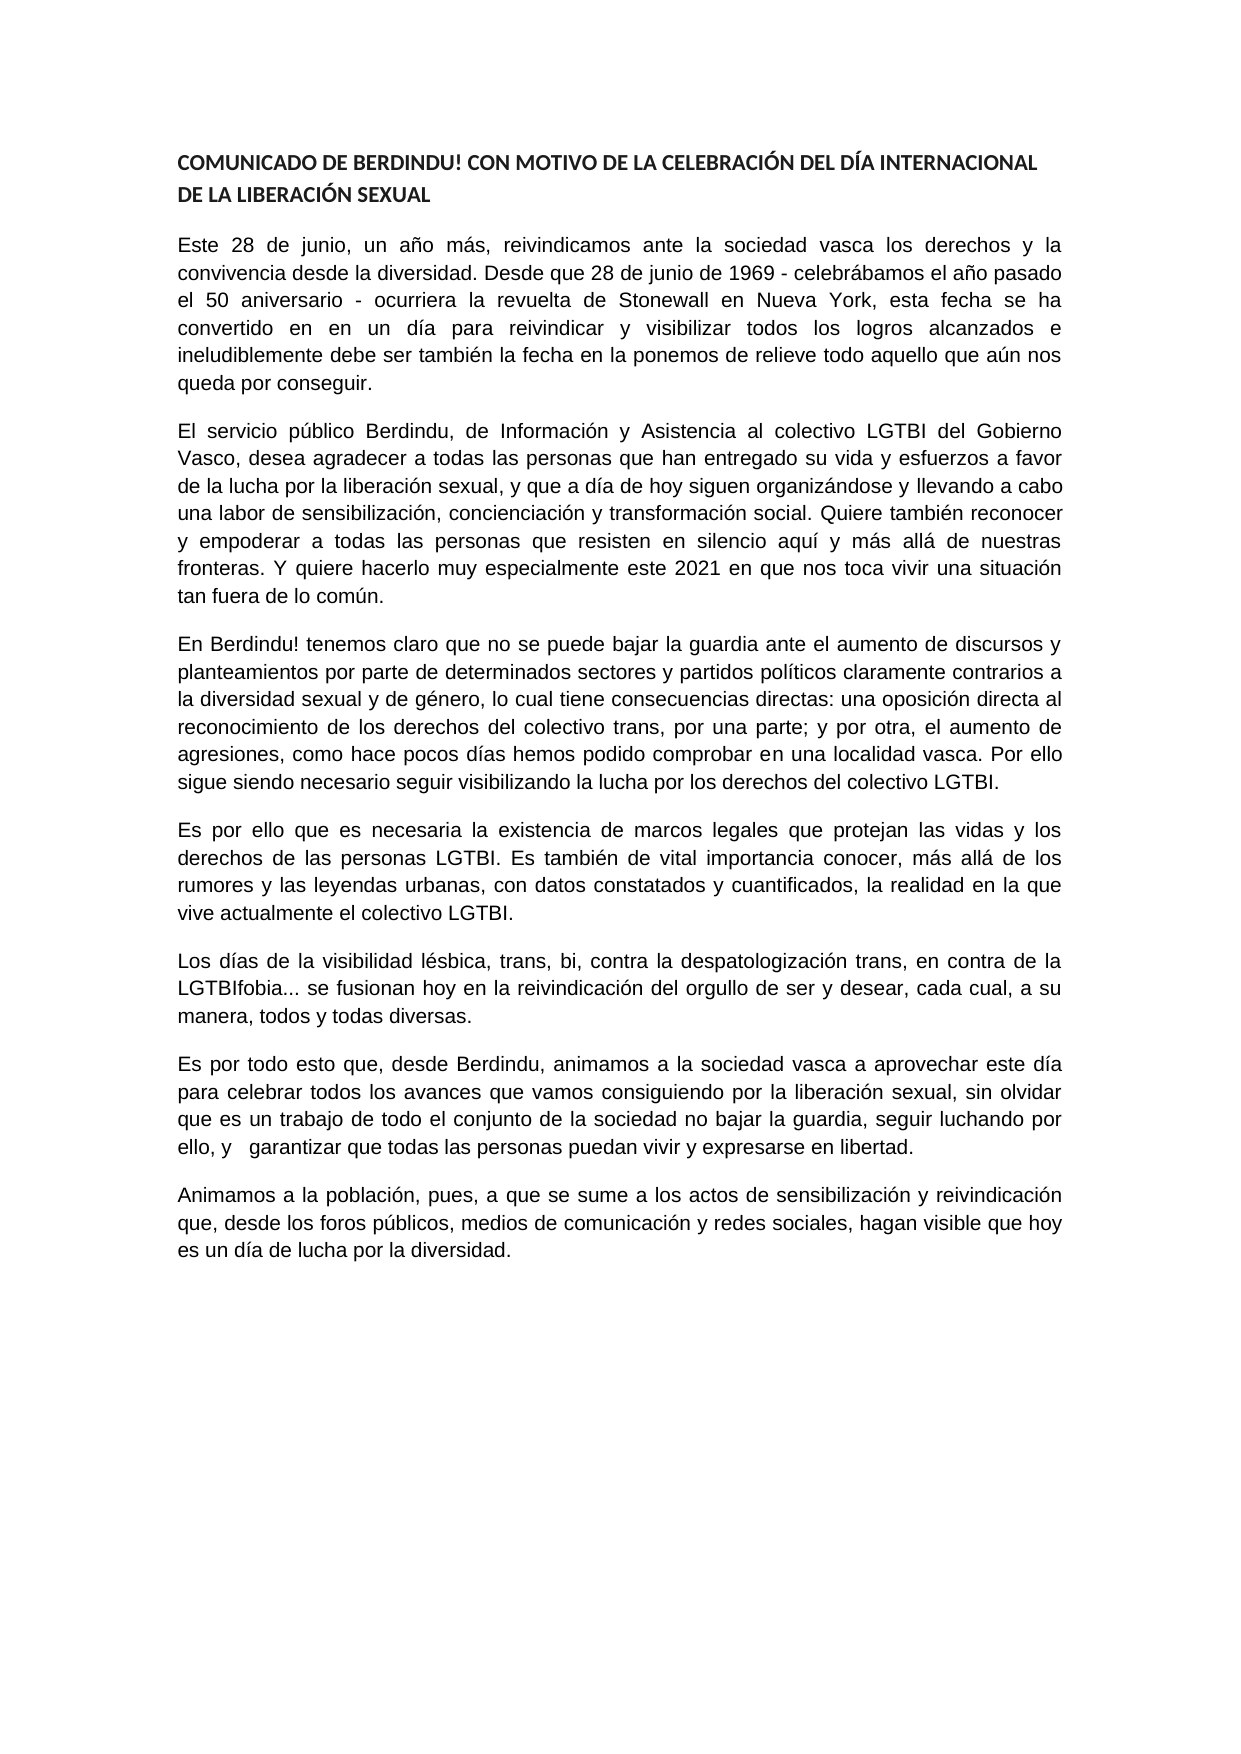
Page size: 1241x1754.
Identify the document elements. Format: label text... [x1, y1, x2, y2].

text El servicio público Berdindu, de Información y Asistencia al colectivo LGTBI del Gobierno Vasco, desea agradecer a todas las personas que han entregado su vida y esfuerzos a favor de la lucha por la liberación sexual, y que a día de hoy siguen organizándose y llevando a cabo una labor de sensibilización, concienciación y transformación social. Quiere también reconocer y empoderar a todas las personas que resisten en silencio aquí y más allá de nuestras fronteras. Y quiere hacerlo muy especialmente este 2021 en que nos toca vivir una situación tan fuera de lo común. [177, 419, 1063, 608]
text COMUNICADO DE BERDINDU! CON MOTIVO DE LA CELEBRACIÓN DEL DÍA INTERNACIONAL DE LA LIBERACIÓN SEXUAL [177, 148, 1063, 208]
text Es por ello que es necesaria la existencia de marcos legales que protejan las vidas y los derechos de las personas LGTBI. Es también de vital importancia conocer, más allá de los rumores y las leyendas urbanas, con datos constatados y cuantificados, la realidad en la que vive actualmente el colectivo LGTBI. [177, 818, 1063, 924]
text En Berdindu! tenemos claro que no se puede bajar la guardia ante el aumento de discursos y planteamientos por parte de determinados sectores y partidos políticos claramente contrarios a la diversidad sexual y de género, lo cual tiene consecuencias directas: una oposición directa al reconocimiento de los derechos del colectivo trans, por una parte; y por otra, el aumento de agresiones, como hace pocos días hemos podido comprobar en una localidad vasca. Por ello sigue siendo necesario seguir visibilizando la lucha por los derechos del colectivo LGTBI. [177, 632, 1063, 793]
text Es por todo esto que, desde Berdindu, animamos a la sociedad vasca a aprovechar este día para celebrar todos los avances que vamos consiguiendo por la liberación sexual, sin olvidar que es un trabajo de todo el conjunto de la sociedad no bajar la guardia, seguir luchando por ello, y garantizar que todas las personas puedan vivir y expresarse en libertad. [177, 1052, 1063, 1158]
text Animamos a la población, pues, a que se sume a los actos de sensibilización y reivindicación que, desde los foros públicos, medios de comunicación y redes sociales, hagan visible que hoy es un día de lucha por la diversidad. [177, 1183, 1063, 1262]
text Los días de la visibilidad lésbica, trans, bi, contra la despatologización trans, en contra de la LGTBIfobia... se fusionan hoy en la reivindicación del orgullo de ser y desear, cada cual, a su manera, todos y todas diversas. [177, 949, 1063, 1028]
